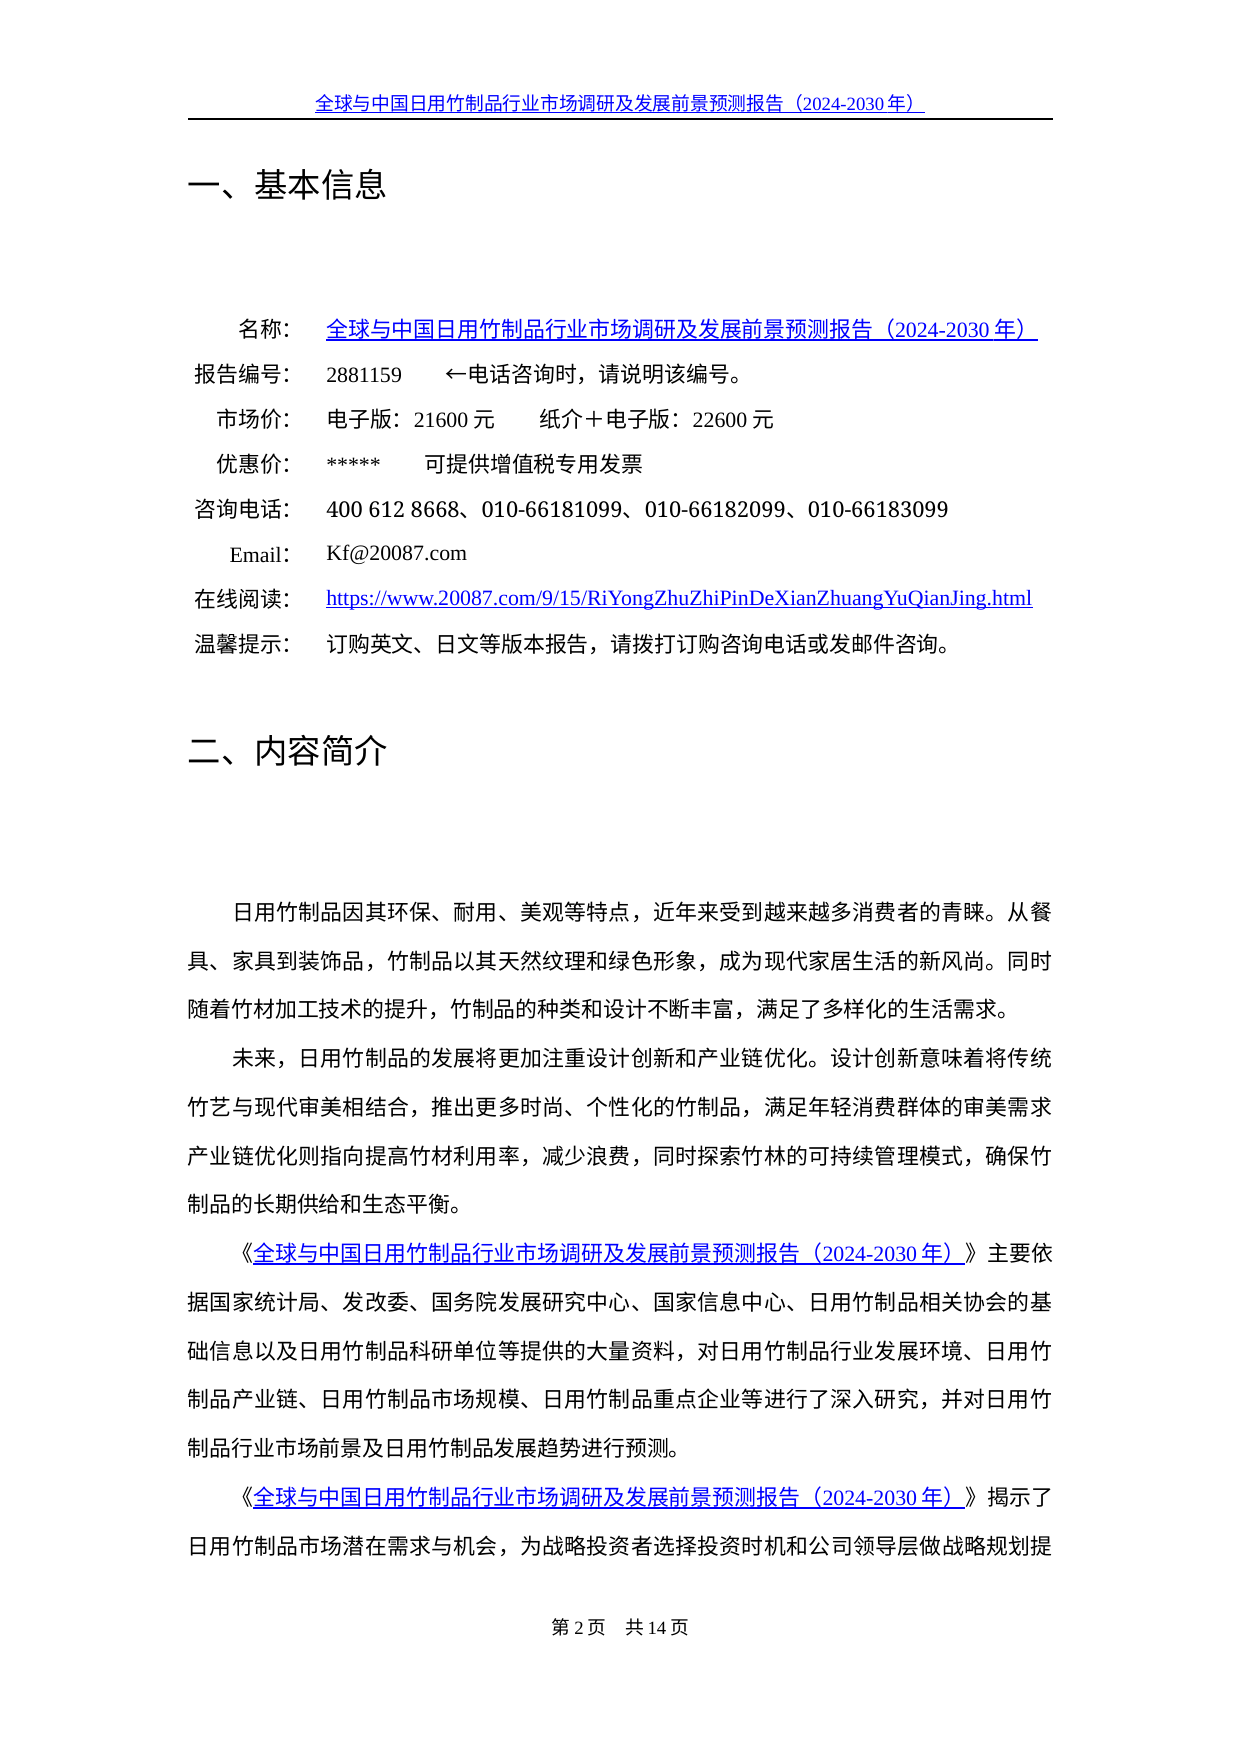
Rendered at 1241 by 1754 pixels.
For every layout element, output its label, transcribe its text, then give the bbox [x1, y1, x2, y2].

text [187, 894, 1053, 1561]
title 一、基本信息 [187, 150, 1053, 215]
table_cell ***** 可提供增值税专用发票 [315, 447, 1073, 492]
table_cell 市场价： [167, 402, 315, 447]
table_header 全球与中国日用竹制品行业市场调研及发展前景预测报告（2024-2030年） [315, 312, 1073, 357]
table_cell 2881159 ←电话咨询时，请说明该编号。 [315, 357, 1073, 402]
table_cell 订购英文、日文等版本报告，请拨打订购咨询电话或发邮件咨询。 [315, 627, 1073, 672]
table_cell 在线阅读： [167, 582, 315, 627]
table_cell 报告编号： [167, 357, 315, 402]
table_cell 400 612 8668、010-66181099、010-66182099、010-66183099 [315, 492, 1073, 537]
table_cell 咨询电话： [167, 492, 315, 537]
table_cell Email： [167, 537, 315, 582]
title 二、内容简介 [187, 717, 1053, 782]
table_cell Kf@20087.com [315, 537, 1073, 582]
table_cell 温馨提示： [167, 627, 315, 672]
table_header 名称： [167, 312, 315, 357]
table_cell 电子版：21600 元 纸介＋电子版：22600 元 [315, 402, 1073, 447]
table_cell 优惠价： [167, 447, 315, 492]
table_cell [315, 582, 1073, 627]
